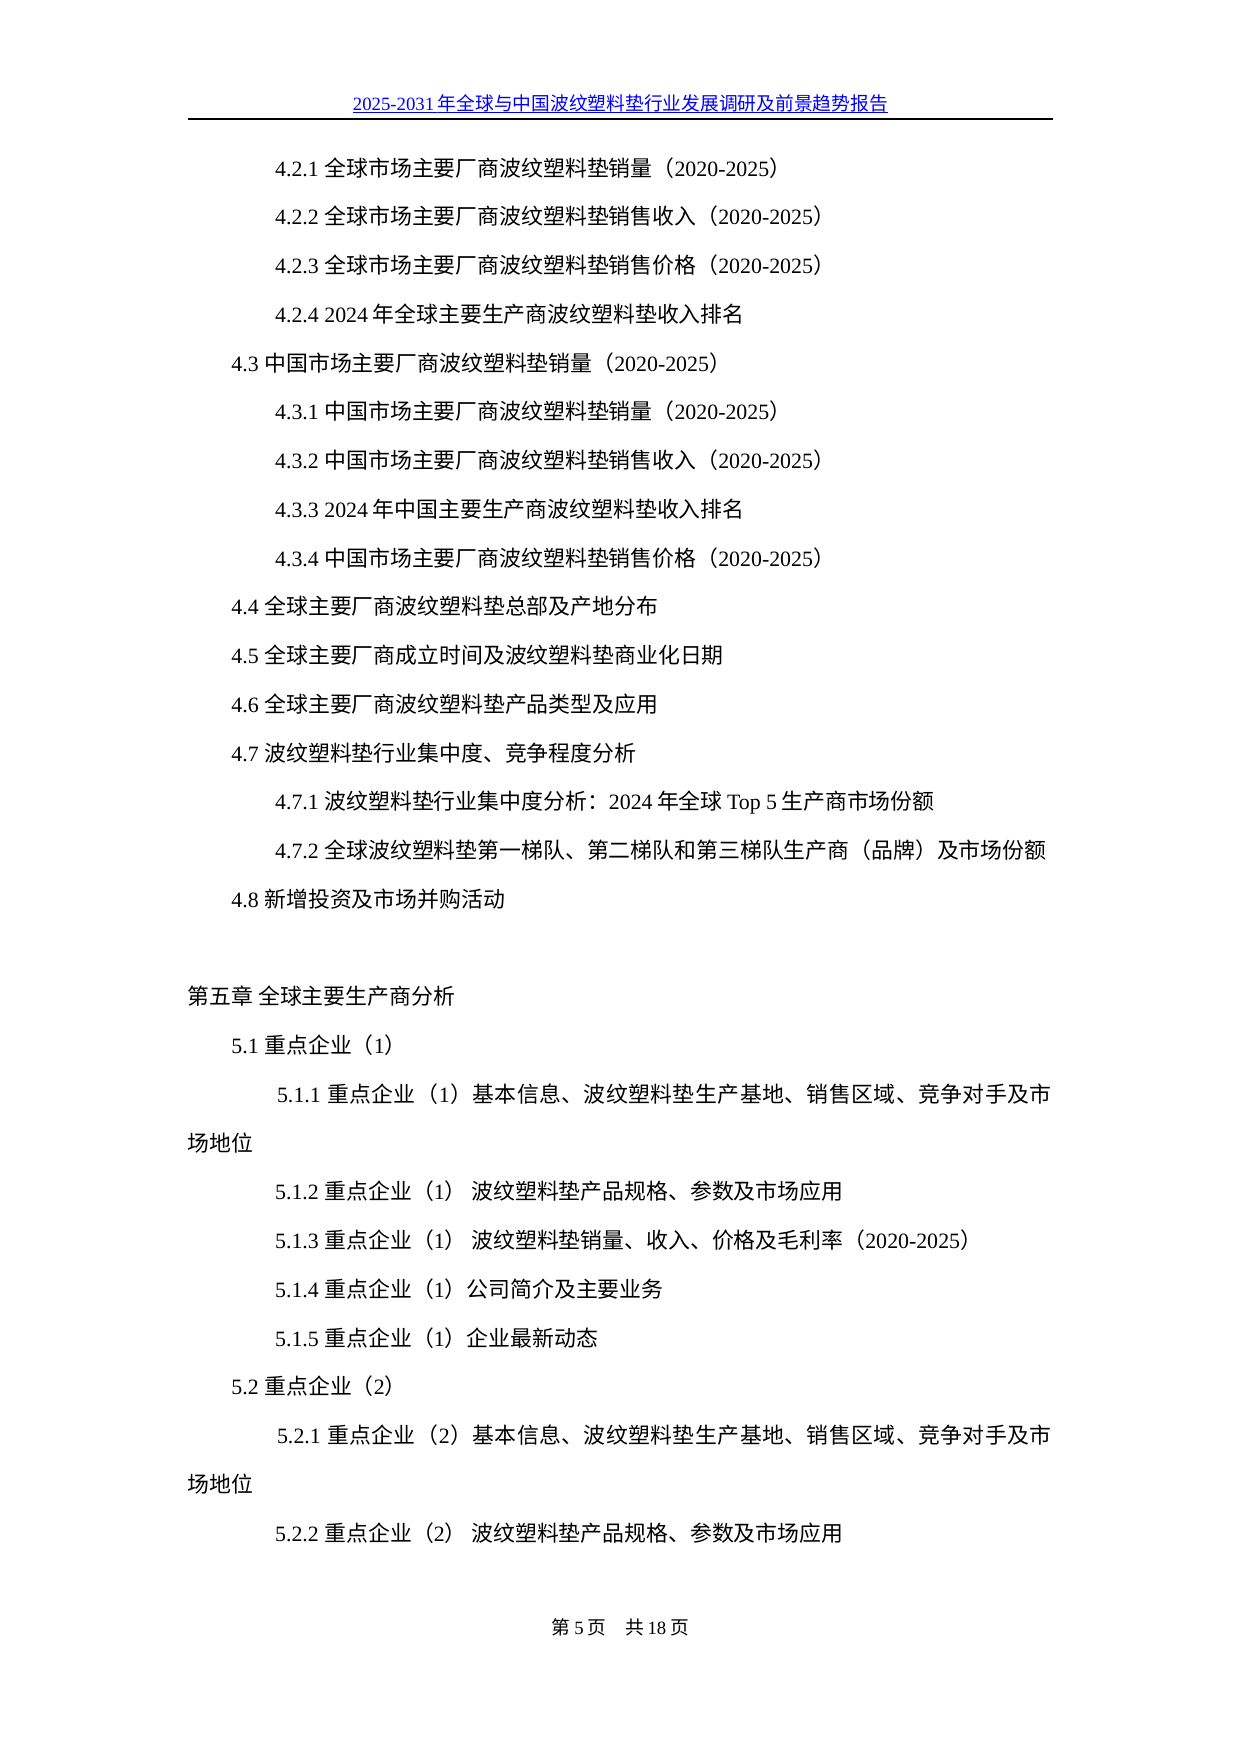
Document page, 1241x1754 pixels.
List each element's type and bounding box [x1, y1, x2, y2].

text [187, 150, 1053, 1548]
